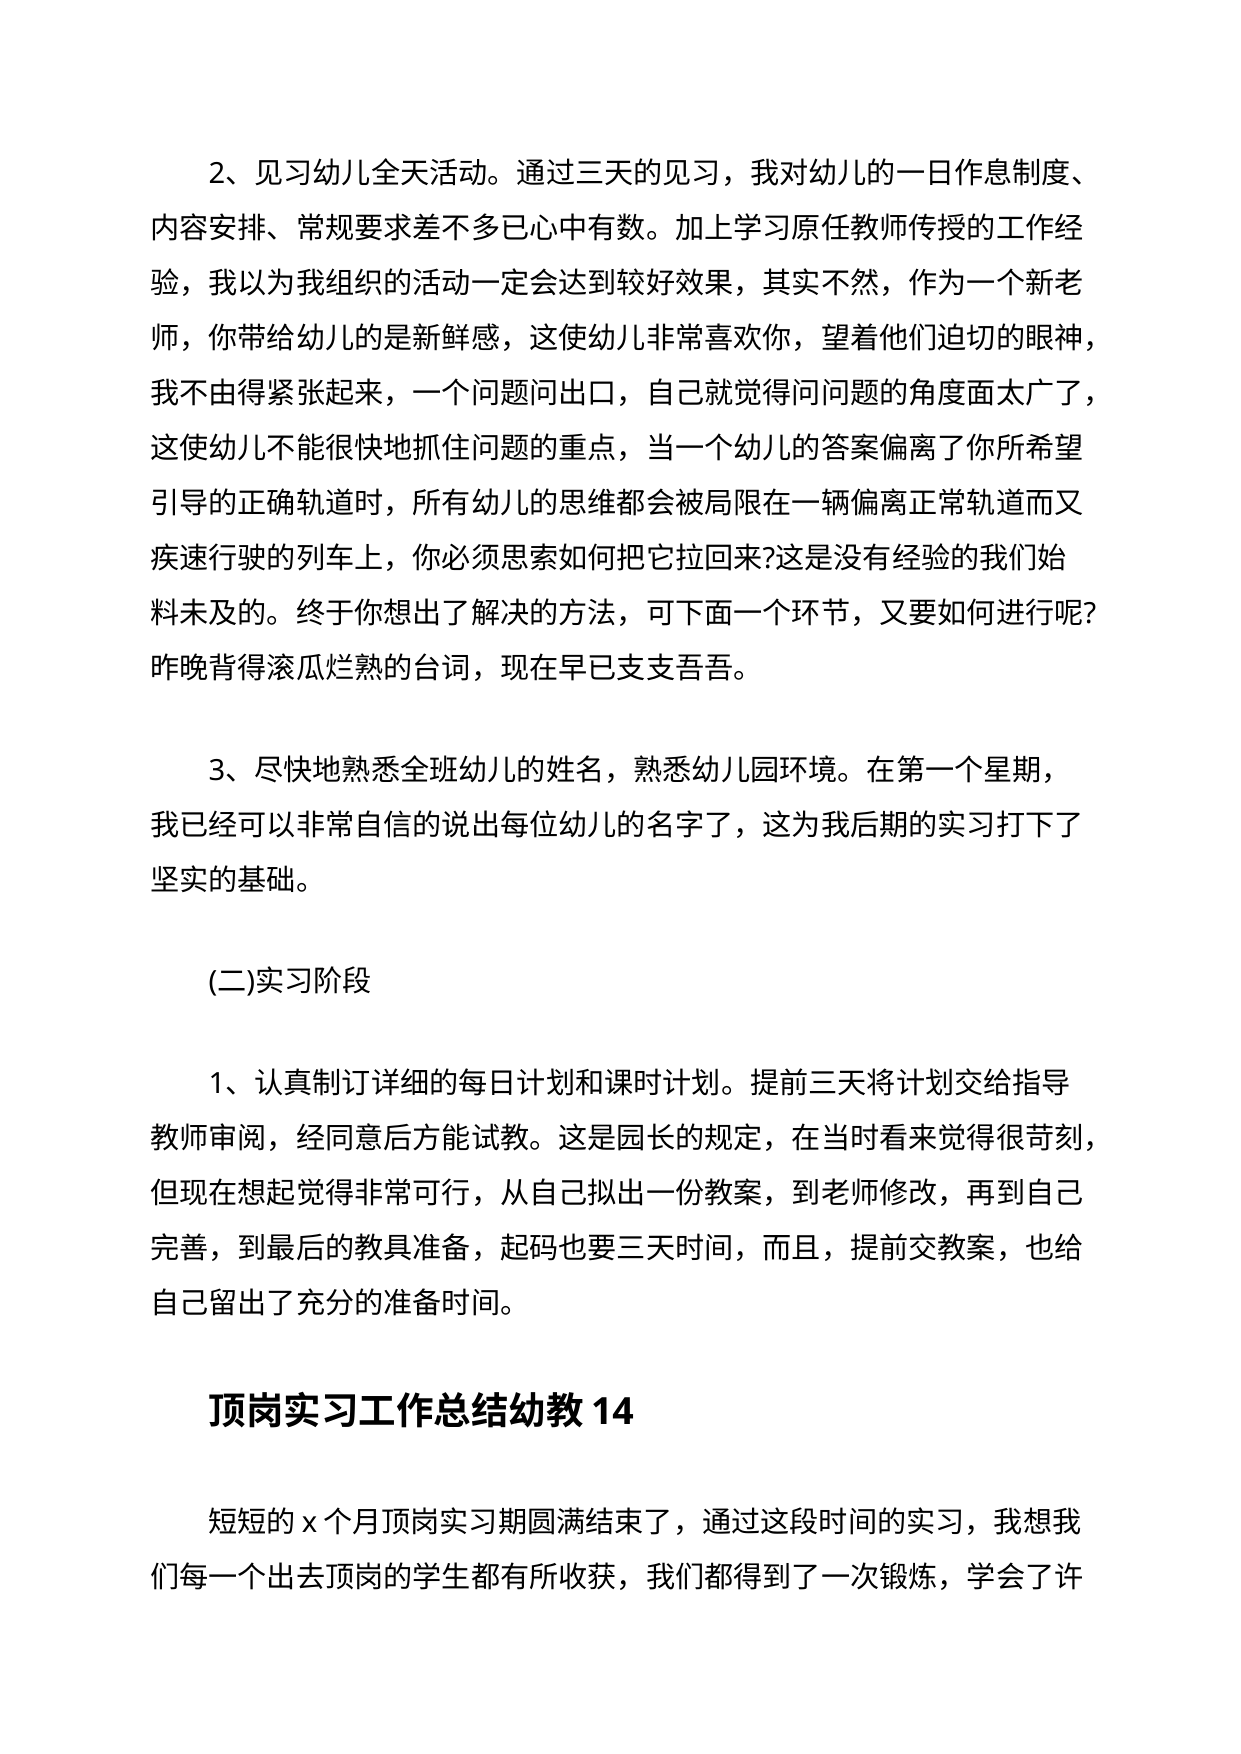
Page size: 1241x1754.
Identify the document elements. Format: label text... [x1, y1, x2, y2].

text (二)实习阶段 [150, 958, 1090, 1000]
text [150, 1499, 1090, 1596]
text 1、认真制订详细的每日计划和课时计划。提前三天将计划交给指导教师审阅，经同意后方能试教。这是园长的规定，在当时看来觉得很苛刻，但现在想起觉得非常可行，从自己拟出一份教案，到老师修改，再到自己完善，到最后的教具准备，起码也要三天时间，而且，提前交教案，也给自己留出了充分的准备时间。 [150, 1060, 1090, 1322]
text 2、见习幼儿全天活动。通过三天的见习，我对幼儿的一日作息制度、内容安排、常规要求差不多已心中有数。加上学习原任教师传授的工作经验，我以为我组织的活动一定会达到较好效果，其实不然，作为一个新老师，你带给幼儿的是新鲜感，这使幼儿非常喜欢你，望着他们迫切的眼神，我不由得紧张起来，一个问题问出口，自己就觉得问问题的角度面太广了，这使幼儿不能很快地抓住问题的重点，当一个幼儿的答案偏离了你所希望引导的正确轨道时，所有幼儿的思维都会被局限在一辆偏离正常轨道而又疾速行驶的列车上，你必须思索如何把它拉回来?这是没有经验的我们始料未及的。终于你想出了解决的方法，可下面一个环节，又要如何进行呢?昨晚背得滚瓜烂熟的台词，现在早已支支吾吾。 [150, 150, 1090, 687]
text 顶岗实习工作总结幼教14 [150, 1381, 1090, 1436]
text 3、尽快地熟悉全班幼儿的姓名，熟悉幼儿园环境。在第一个星期，我已经可以非常自信的说出每位幼儿的名字了，这为我后期的实习打下了坚实的基础。 [150, 746, 1090, 898]
